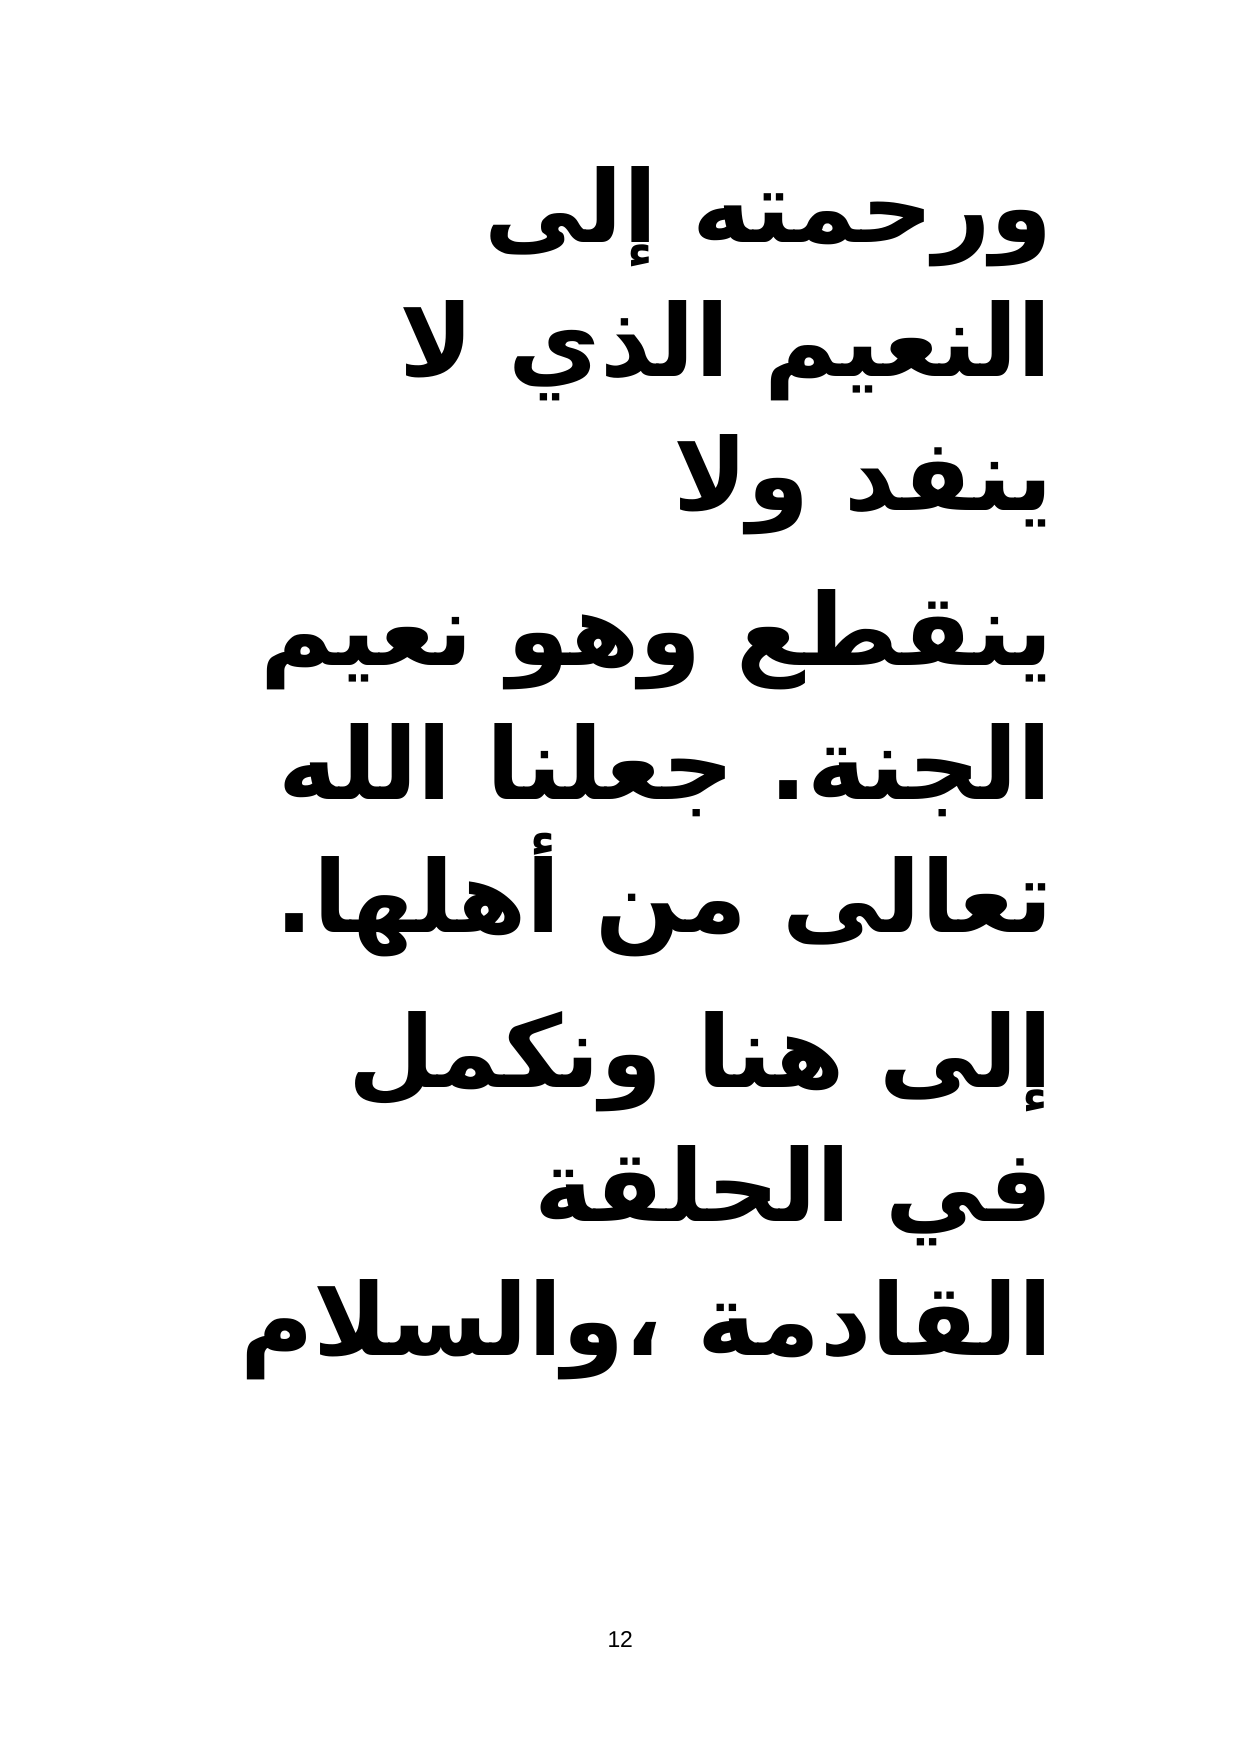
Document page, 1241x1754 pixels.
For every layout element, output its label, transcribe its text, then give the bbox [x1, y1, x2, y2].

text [187, 150, 1053, 534]
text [187, 995, 1053, 1379]
text ينقطع وهو نعيم الجنة. جعلنا الله تعالى من أهلها. [187, 572, 1053, 957]
